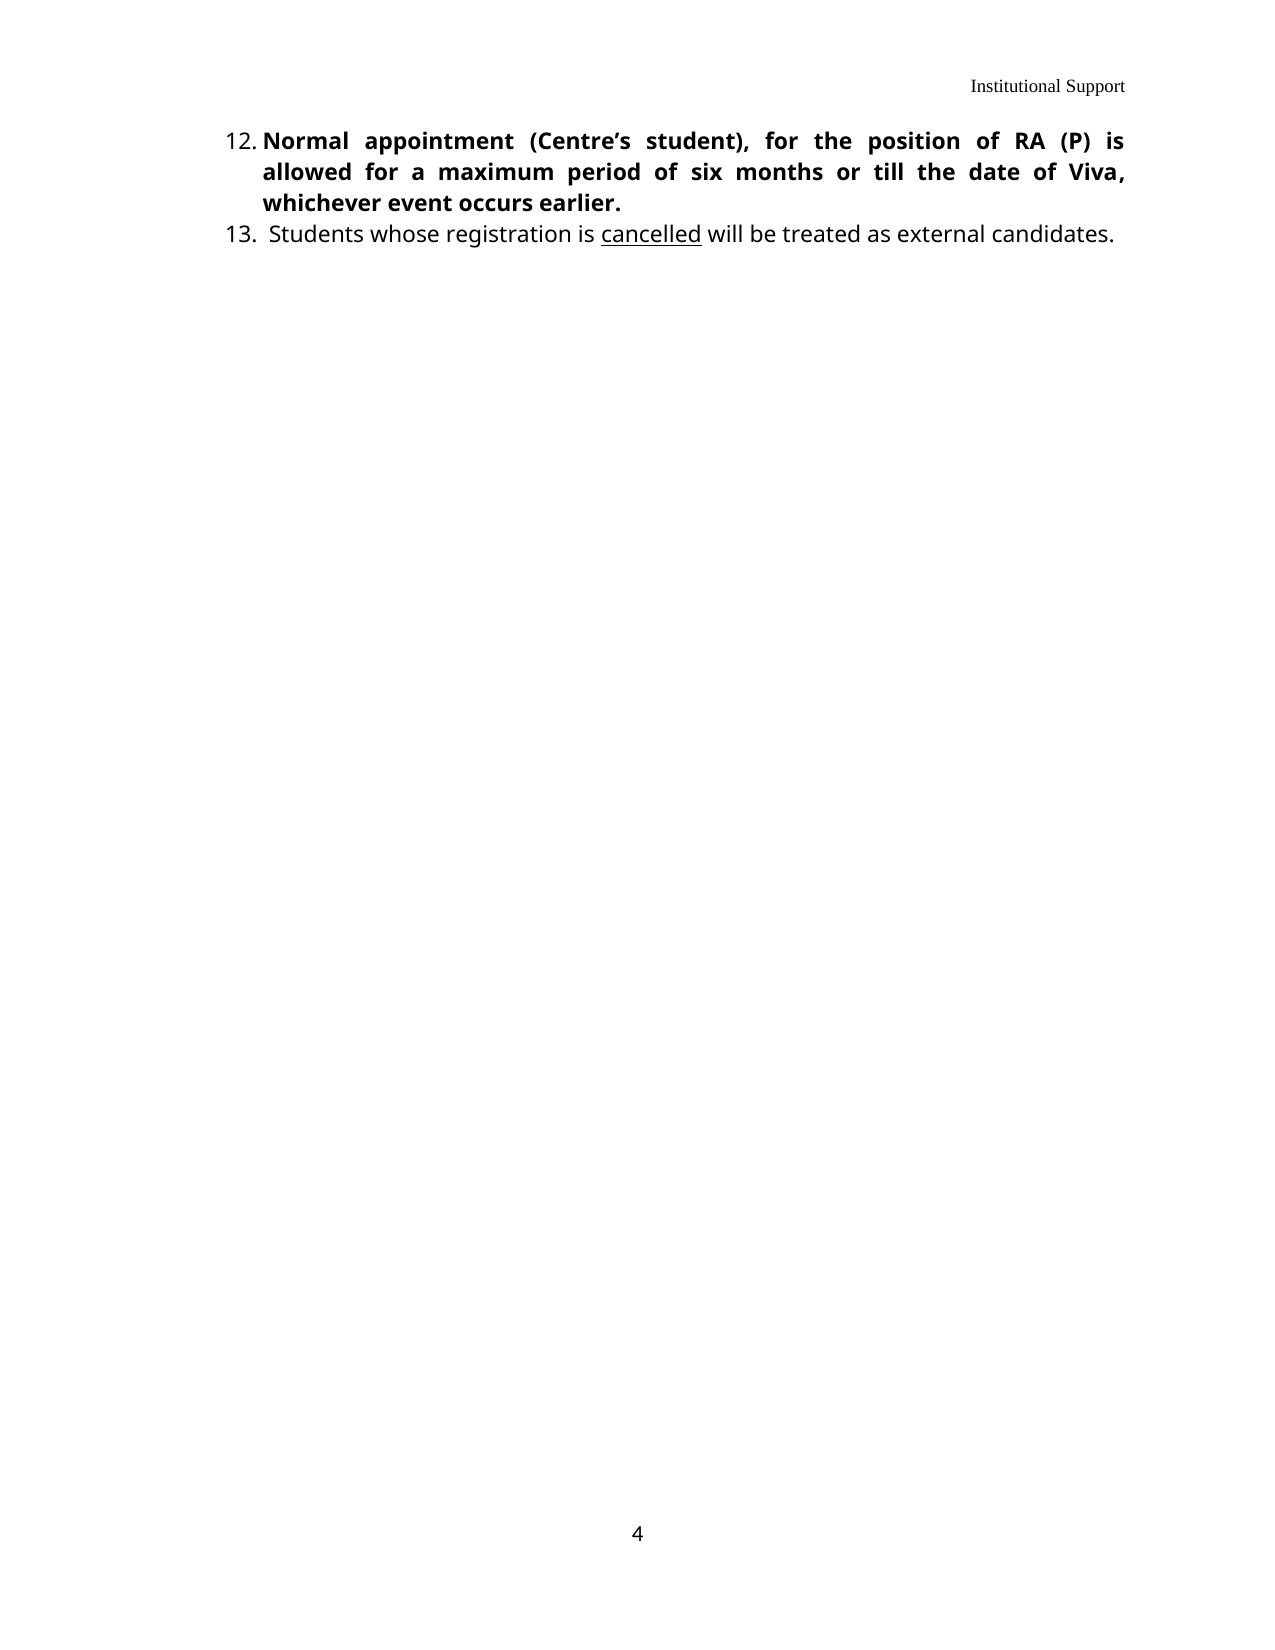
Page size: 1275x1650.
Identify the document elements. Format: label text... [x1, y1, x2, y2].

list Normal appointment (Centre’s student), for the position of RA (P) is allowed for a maximum period of six months or till the date of Viva, whichever event occurs earlier. [225, 124, 1125, 218]
list Students whose registration is cancelled will be treated as external candidates. [225, 218, 1125, 249]
